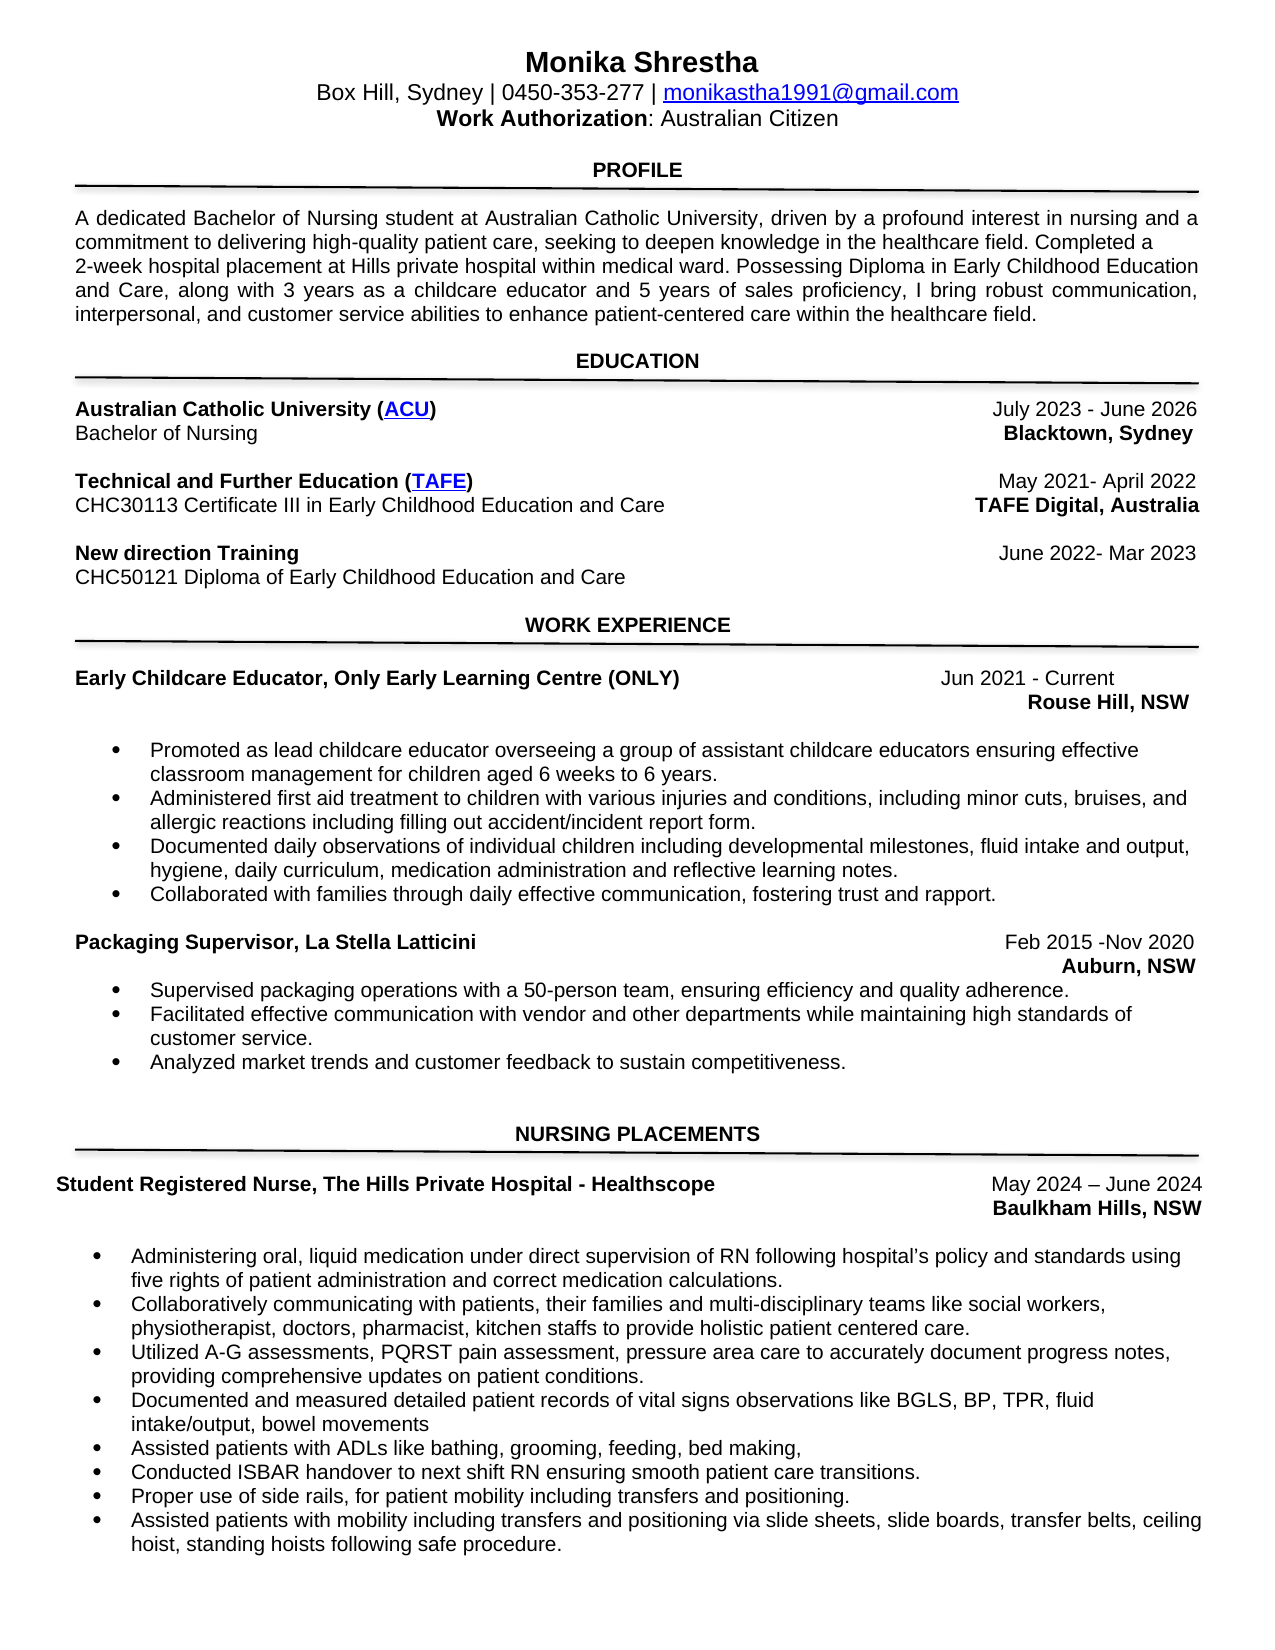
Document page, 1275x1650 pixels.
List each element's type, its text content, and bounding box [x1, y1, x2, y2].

text PROFILE [75, 158, 1200, 182]
text NURSING PLACEMENTS [75, 1121, 1200, 1145]
list Collaborated with families through daily effective communication, fostering trust and rapport. [112, 881, 1200, 906]
list Promoted as lead childcare educator overseeing a group of assistant childcare educators ensuring effective classroom management for children aged 6 weeks to 6 years. [112, 737, 1200, 785]
text Bachelor of Nursing Blacktown, Sydney [75, 421, 1200, 445]
text Rouse Hill, NSW [75, 689, 1200, 713]
text CHC30113 Certificate III in Early Childhood Education and Care TAFE Digital, Australia [75, 493, 1200, 517]
text 2-week hospital placement at Hills private hospital within medical ward. Possessing Diploma in Early Childhood Education and Care, along with 3 years as a childcare educator and 5 years of sales proficiency, I bring robust communication, interpersonal, and customer service abilities to enhance patient-centered care within the healthcare field. [75, 253, 1200, 325]
list Facilitated effective communication with vendor and other departments while maintaining high standards of customer service. [112, 1001, 1200, 1049]
list Supervised packaging operations with a 50-person team, ensuring efficiency and quality adherence. [112, 977, 1200, 1001]
text EDUCATION [75, 349, 1200, 373]
text Early Childcare Educator, Only Early Learning Centre (ONLY) Jun 2021 - Current [75, 666, 1200, 689]
list Analyzed market trends and customer feedback to sustain competitiveness. [112, 1049, 1200, 1073]
text Auburn, NSW [75, 953, 1200, 977]
text Technical and Further Education (TAFE) May 2021- April 2022 [75, 469, 1200, 493]
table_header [56, 1169, 1209, 1556]
text Box Hill, Sydney | 0450-353-277 | monikastha1991@gmail.com [75, 78, 1200, 105]
text CHC50121 Diploma of Early Childhood Education and Care [75, 565, 1200, 589]
text New direction Training June 2022- Mar 2023 [75, 541, 1200, 565]
text Packaging Supervisor, La Stella Latticini Feb 2015 -Nov 2020 [75, 929, 1200, 953]
text A dedicated Bachelor of Nursing student at Australian Catholic University, driven by a profound interest in nursing and a commitment to delivering high-quality patient care, seeking to deepen knowledge in the healthcare field. Completed a [75, 206, 1200, 253]
list Documented daily observations of individual children including developmental milestones, fluid intake and output, hygiene, daily curriculum, medication administration and reflective learning notes. [112, 833, 1200, 881]
text WORK EXPERIENCE [525, 613, 1200, 637]
text Work Authorization: Australian Citizen [75, 105, 1200, 131]
text Australian Catholic University (ACU) July 2023 - June 2026 [75, 397, 1200, 421]
list Administered first aid treatment to children with various injuries and conditions, including minor cuts, bruises, and allergic reactions including filling out accident/incident report form. [112, 785, 1200, 833]
text Monika Shrestha [450, 45, 1200, 78]
